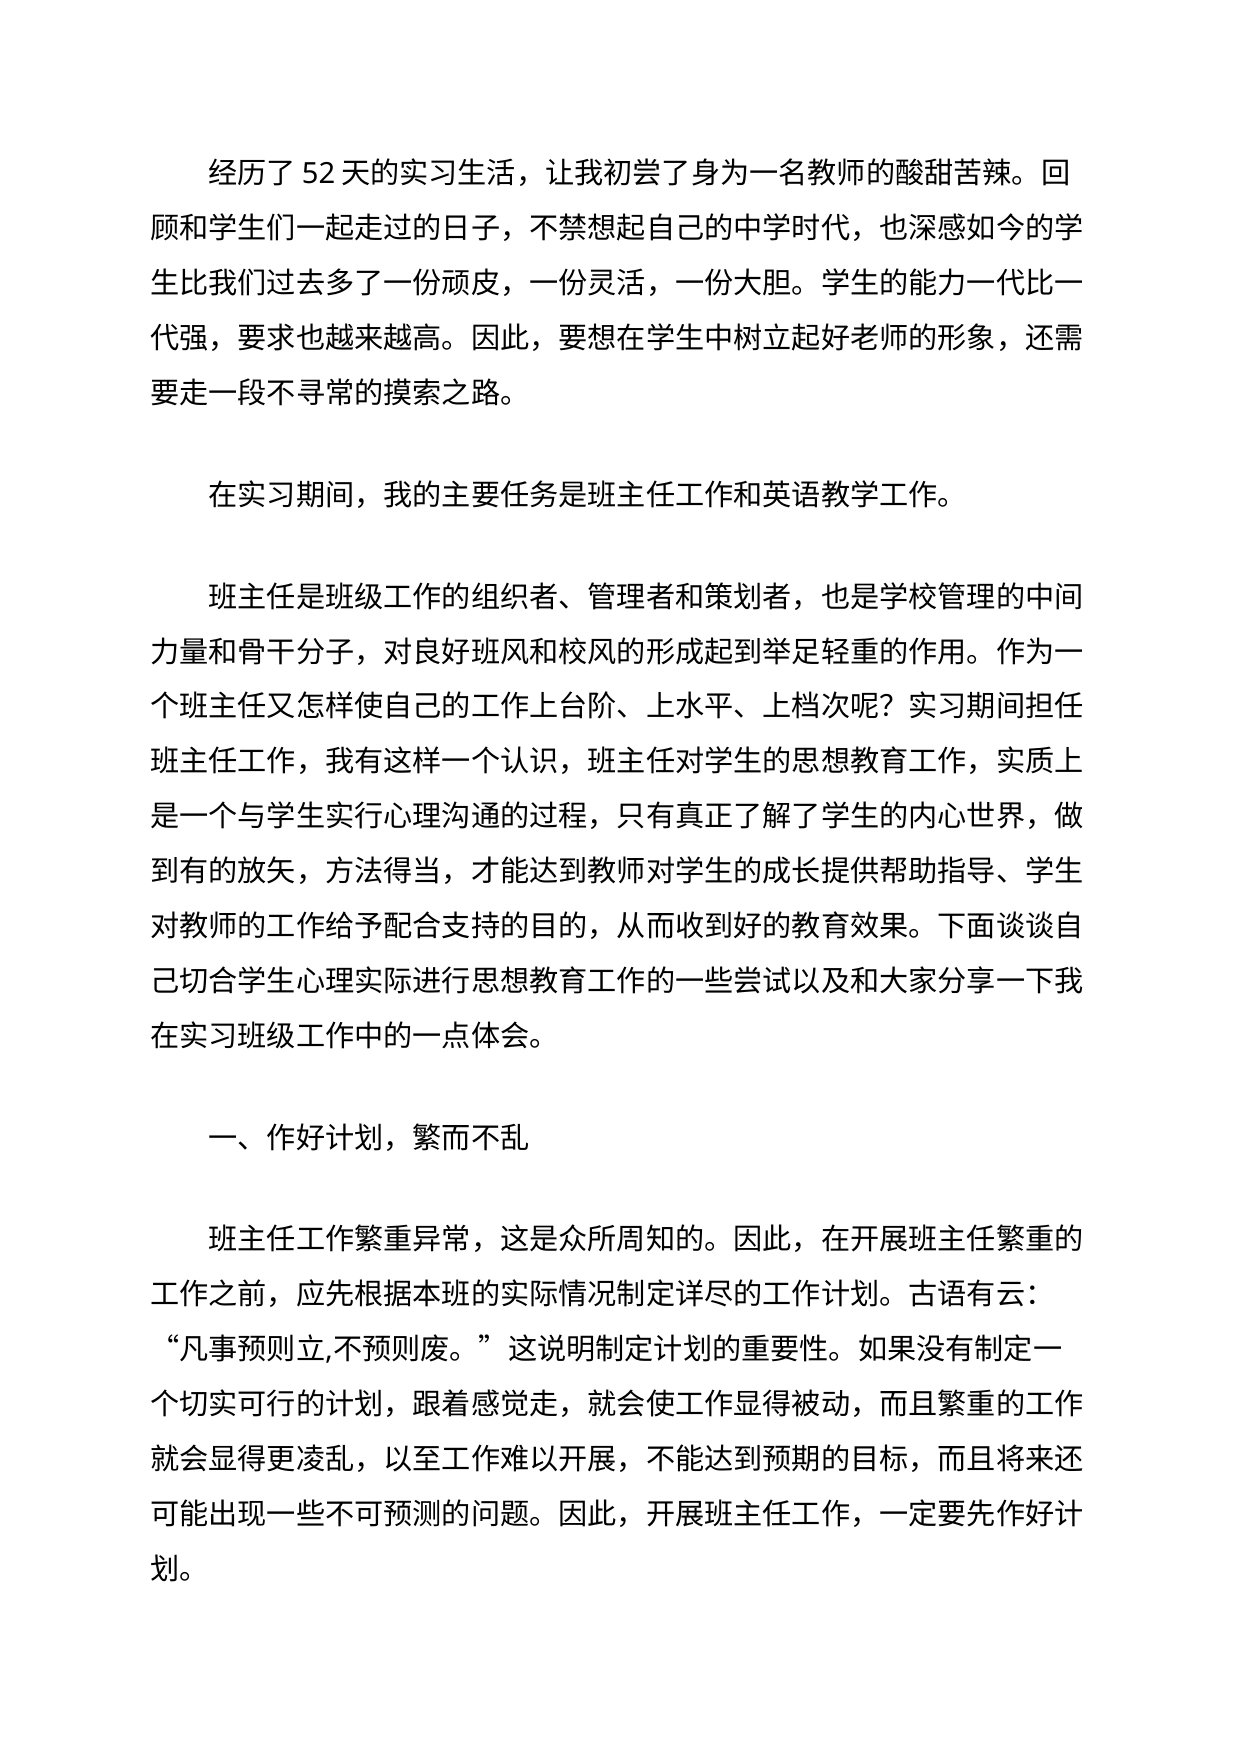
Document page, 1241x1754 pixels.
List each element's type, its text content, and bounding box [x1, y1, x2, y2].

text 经历了52天的实习生活，让我初尝了身为一名教师的酸甜苦辣。回顾和学生们一起走过的日子，不禁想起自己的中学时代，也深感如今的学生比我们过去多了一份顽皮，一份灵活，一份大胆。学生的能力一代比一代强，要求也越来越高。因此，要想在学生中树立起好老师的形象，还需要走一段不寻常的摸索之路。 [150, 150, 1090, 412]
text 班主任工作繁重异常，这是众所周知的。因此，在开展班主任繁重的工作之前，应先根据本班的实际情况制定详尽的工作计划。古语有云：“凡事预则立,不预则废。”这说明制定计划的重要性。如果没有制定一个切实可行的计划，跟着感觉走，就会使工作显得被动，而且繁重的工作就会显得更凌乱，以至工作难以开展，不能达到预期的目标，而且将来还可能出现一些不可预测的问题。因此，开展班主任工作，一定要先作好计划。 [150, 1216, 1090, 1588]
text 班主任是班级工作的组织者、管理者和策划者，也是学校管理的中间力量和骨干分子，对良好班风和校风的形成起到举足轻重的作用。作为一个班主任又怎样使自己的工作上台阶、上水平、上档次呢？实习期间担任班主任工作，我有这样一个认识，班主任对学生的思想教育工作，实质上是一个与学生实行心理沟通的过程，只有真正了解了学生的内心世界，做到有的放矢，方法得当，才能达到教师对学生的成长提供帮助指导、学生对教师的工作给予配合支持的目的，从而收到好的教育效果。下面谈谈自己切合学生心理实际进行思想教育工作的一些尝试以及和大家分享一下我在实习班级工作中的一点体会。 [150, 573, 1090, 1055]
text 一、作好计划，繁而不乱 [150, 1114, 1090, 1156]
text 在实习期间，我的主要任务是班主任工作和英语教学工作。 [150, 471, 1090, 514]
